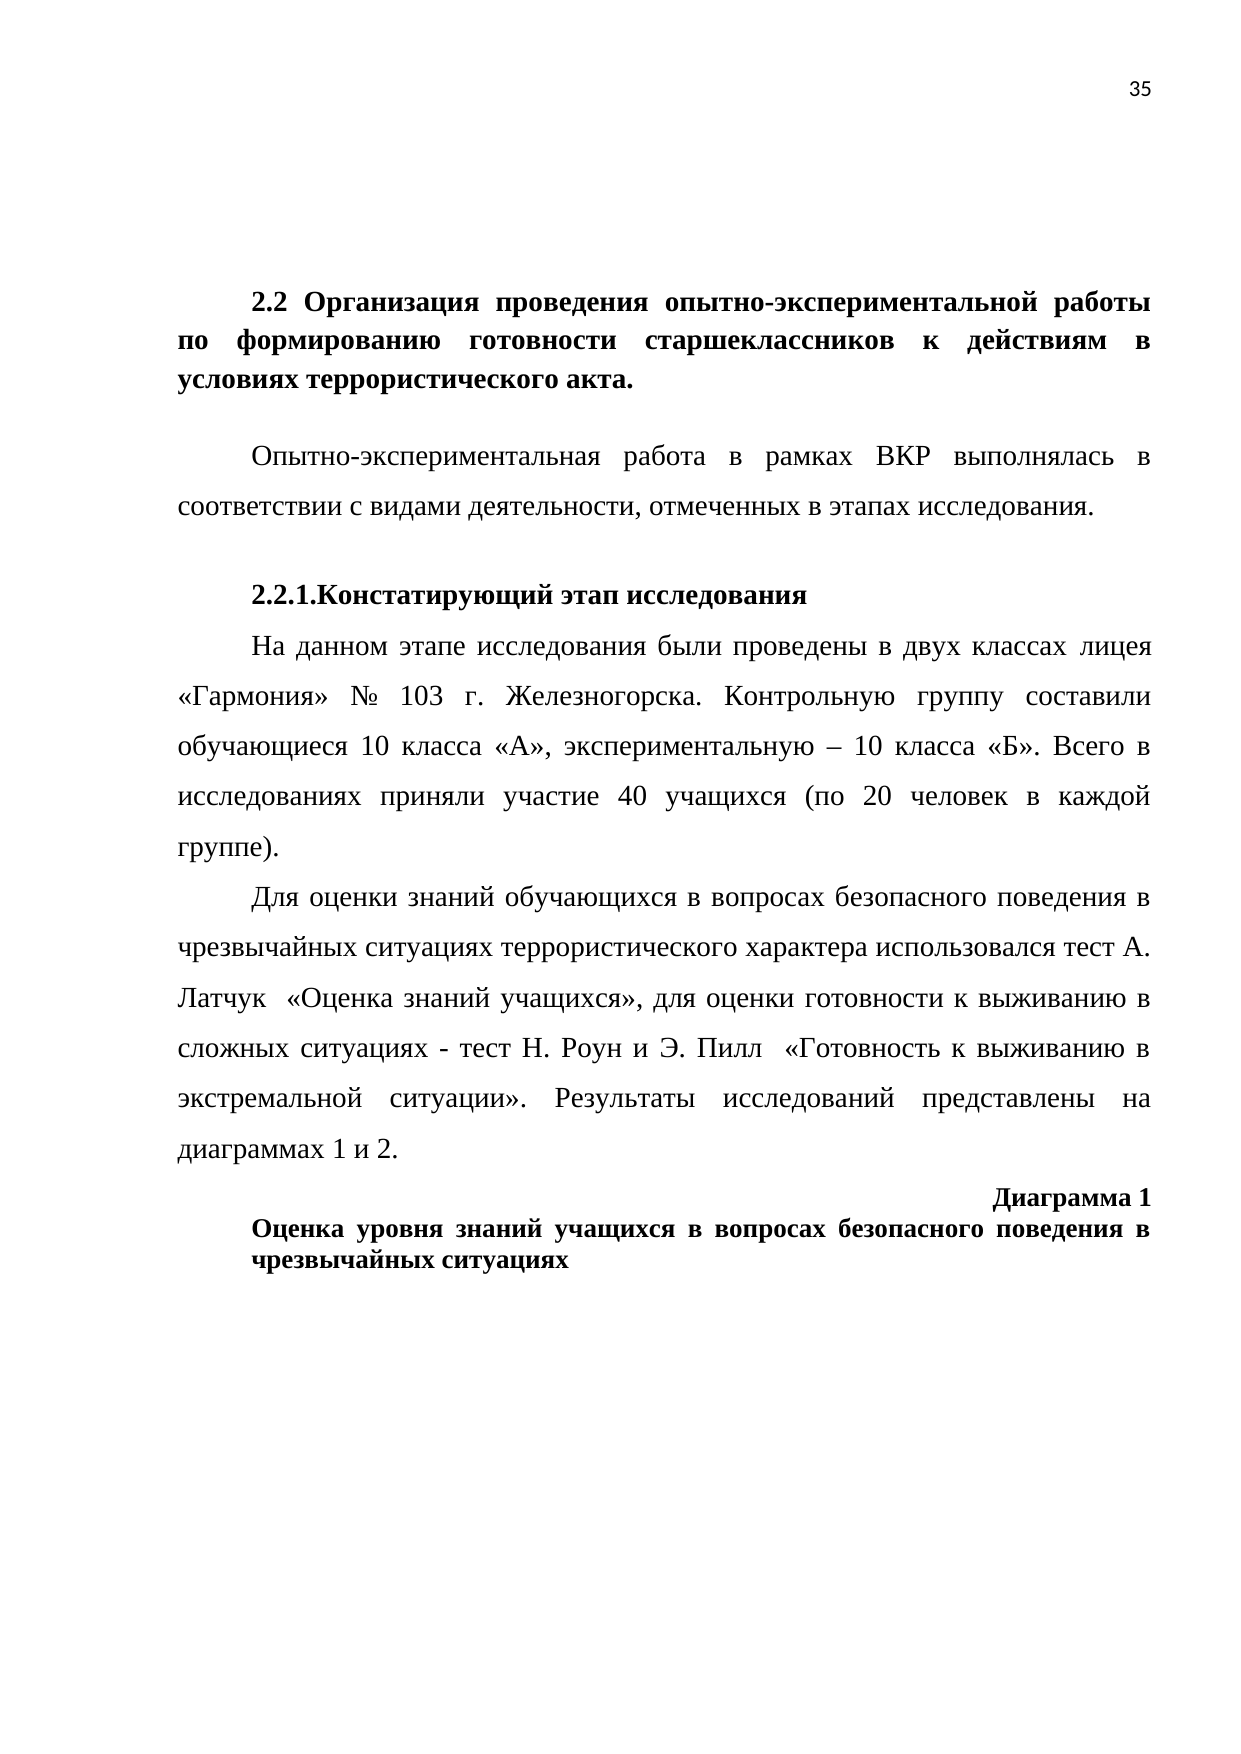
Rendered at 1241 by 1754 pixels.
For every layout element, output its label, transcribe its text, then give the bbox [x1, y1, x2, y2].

text Для оценки знаний обучающихся в вопросах безопасного поведения в чрезвычайных ситуациях террористического характера использовался тест А. Латчук «Оценка знаний учащихся», для оценки готовности к выживанию в сложных ситуациях - тест Н. Роун и Э. Пилл «Готовность к выживанию в экстремальной ситуации». Результаты исследований представлены на диаграммах 1 и 2. [177, 879, 1152, 1164]
text 2.2 Организация проведения опытно-экспериментальной работы по формированию готовности старшеклассников к действиям в условиях террористического акта. [177, 284, 1152, 394]
text Опытно-экспериментальная работа в рамках ВКР выполнялась в соответствии с видами деятельности, отмеченных в этапах исследования. [177, 438, 1152, 522]
text 2.2.1.Констатирующий этап исследования [177, 577, 1152, 611]
text Оценка уровня знаний учащихся в вопросах безопасного поведения в чрезвычайных ситуациях [251, 1212, 1152, 1274]
text На данном этапе исследования были проведены в двух классах лицея «Гармония» № 103 г. Железногорска. Контрольную группу составили обучающиеся 10 класса «А», экспериментальную – 10 класса «Б». Всего в исследованиях приняли участие 40 учащихся (по 20 человек в каждой группе). [177, 628, 1152, 862]
text Диаграмма 1 [177, 1181, 1152, 1212]
